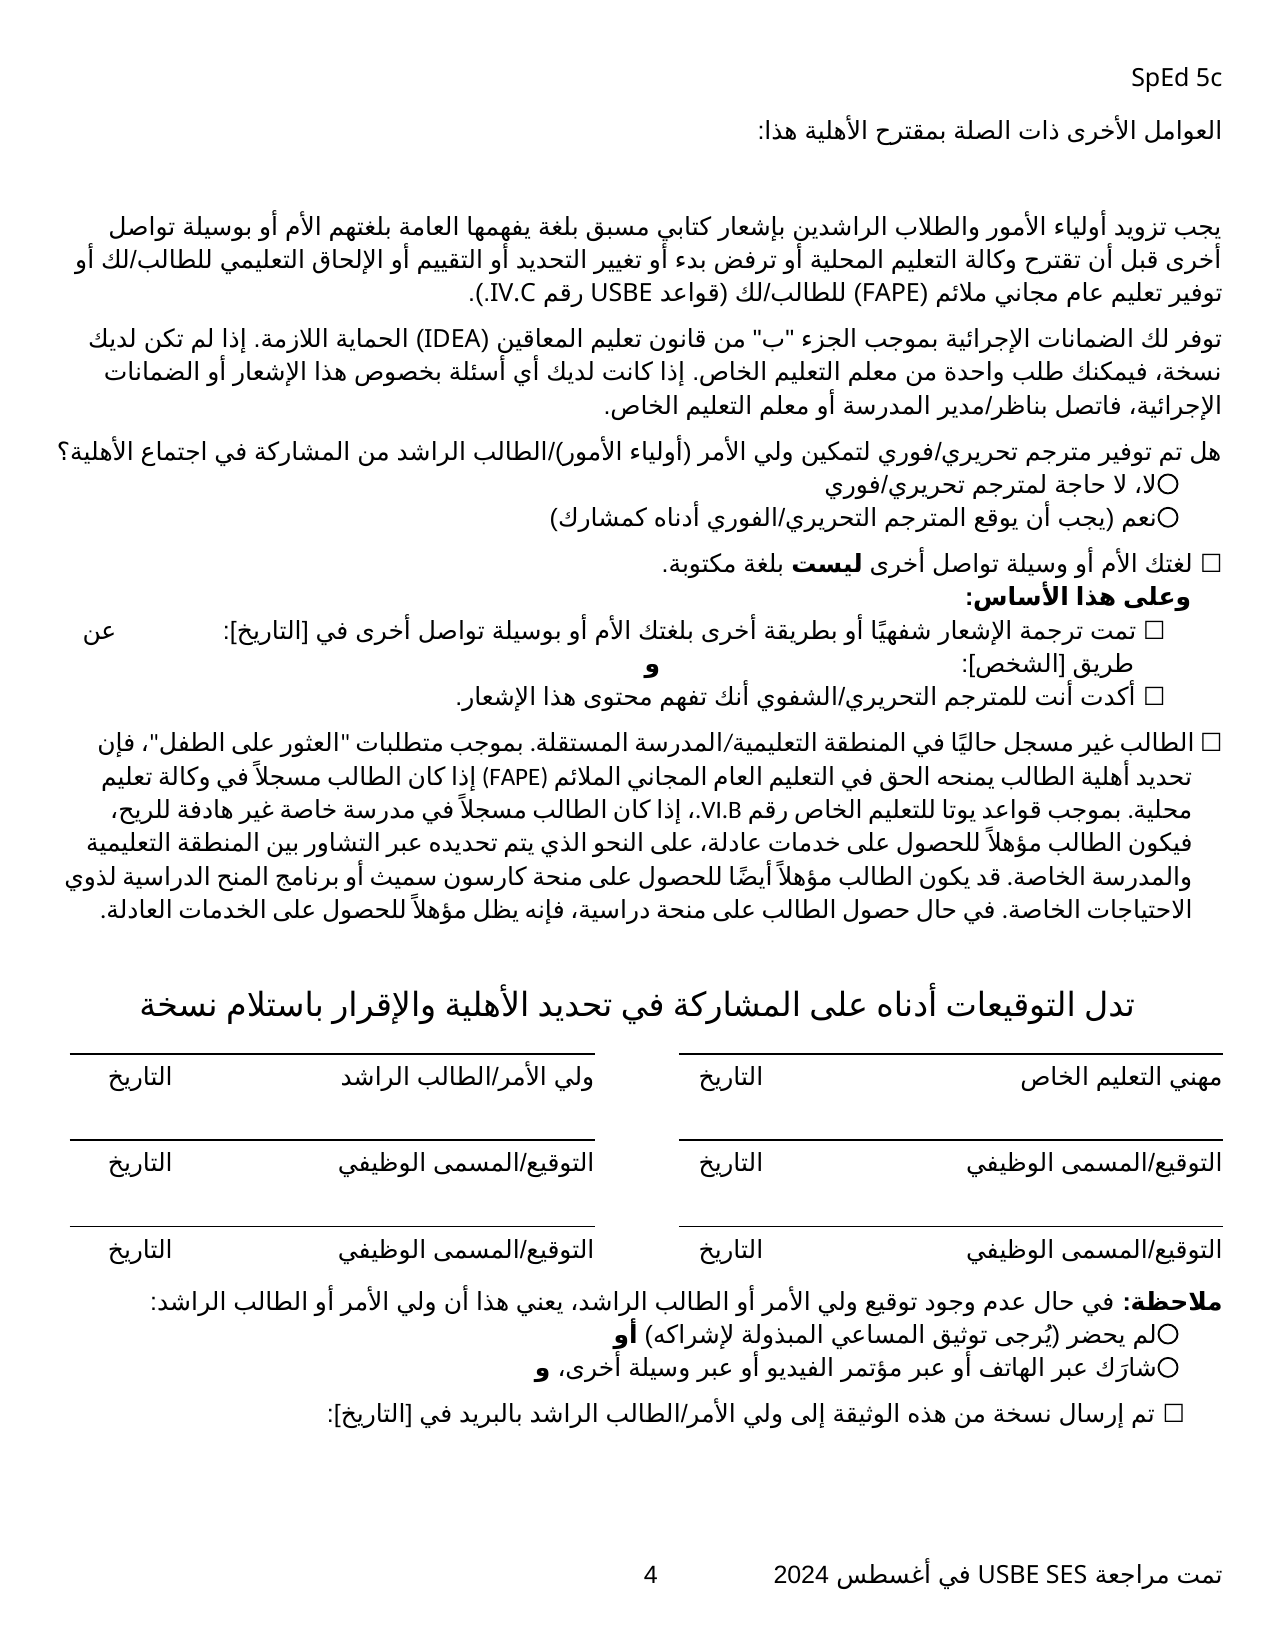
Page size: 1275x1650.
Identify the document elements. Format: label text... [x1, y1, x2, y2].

text لغتك الأم أو وسيلة تواصل أخرى ليست بلغة مكتوبة. [52, 546, 1222, 579]
text توفر لك الضمانات الإجرائية بموجب الجزء "ب" من قانون تعليم المعاقين (IDEA) الحماية اللازمة. إذا لم تكن لديك نسخة، فيمكنك طلب واحدة من معلم التعليم الخاص. إذا كانت لديك أي أسئلة بخصوص هذا الإشعار أو الضمانات الإجرائية، فاتصل بناظر/مدير المدرسة أو معلم التعليم الخاص. [52, 321, 1222, 421]
text مهني التعليم الخاص التاريخ ولي الأمر/الطالب الراشد التاريخ [52, 1059, 1222, 1092]
text ملاحظة: في حال عدم وجود توقيع ولي الأمر أو الطالب الراشد، يعني هذا أن ولي الأمر أو الطالب الراشد: [52, 1283, 1222, 1317]
text شارَك عبر الهاتف أو عبر مؤتمر الفيديو أو عبر وسيلة أخرى، و [52, 1350, 1185, 1383]
text التوقيع/المسمى الوظيفي التاريخ التوقيع/المسمى الوظيفي التاريخ [52, 1231, 1222, 1265]
text لم يحضر (يُرجى توثيق المساعي المبذولة لإشراكه) أو [52, 1317, 1185, 1350]
text يجب تزويد أولياء الأمور والطلاب الراشدين بإشعار كتابي مسبق بلغة يفهمها العامة بلغتهم الأم أو بوسيلة تواصل أخرى قبل أن تقترح وكالة التعليم المحلية أو ترفض بدء أو تغيير التحديد أو التقييم أو الإلحاق التعليمي للطالب/لك أو توفير تعليم عام مجاني ملائم (FAPE) للطالب/لك (قواعد USBE رقم IV.C.). [52, 208, 1222, 308]
text هل تم توفير مترجم تحريري/فوري لتمكين ولي الأمر (أولياء الأمور)/الطالب الراشد من المشاركة في اجتماع الأهلية؟ [52, 433, 1222, 467]
text وعلى هذا الأساس: [52, 579, 1191, 612]
subtitle تدل التوقيعات أدناه على المشاركة في تحديد الأهلية والإقرار باستلام نسخة [52, 983, 1222, 1025]
text لا، لا حاجة لمترجم تحريري/فوري [52, 467, 1185, 500]
text العوامل الأخرى ذات الصلة بمقترح الأهلية هذا: [52, 112, 1222, 146]
text نعم (يجب أن يوقع المترجم التحريري/الفوري أدناه كمشارك) [52, 500, 1185, 533]
text التوقيع/المسمى الوظيفي التاريخ التوقيع/المسمى الوظيفي التاريخ [52, 1145, 1222, 1178]
text أكدت أنت للمترجم التحريري/الشفوي أنك تفهم محتوى هذا الإشعار. [52, 679, 1166, 712]
text تم إرسال نسخة من هذه الوثيقة إلى ولي الأمر/الطالب الراشد بالبريد في [التاريخ]: [52, 1396, 1185, 1429]
text تمت ترجمة الإشعار شفهيًا أو بطريقة أخرى بلغتك الأم أو بوسيلة تواصل أخرى في [التاريخ]: عن طريق [الشخص]: و [52, 612, 1166, 679]
list الطالب غير مسجل حاليًا في المنطقة التعليمية/المدرسة المستقلة. بموجب متطلبات "العثور على الطفل"، فإن تحديد أهلية الطالب يمنحه الحق في التعليم العام المجاني الملائم (FAPE) إذا كان الطالب مسجلاً في وكالة تعليم محلية. بموجب قواعد يوتا للتعليم الخاص رقم VI.B.، إذا كان الطالب مسجلاً في مدرسة خاصة غير هادفة للريح، فيكون الطالب مؤهلاً للحصول على خدمات عادلة، على النحو الذي يتم تحديده عبر التشاور بين المنطقة التعليمية والمدرسة الخاصة. قد يكون الطالب مؤهلاً أيضًا للحصول على منحة كارسون سميث أو برنامج المنح الدراسية لذوي الاحتياجات الخاصة. في حال حصول الطالب على منحة دراسية، فإنه يظل مؤهلاً للحصول على الخدمات العادلة. [52, 725, 1222, 925]
